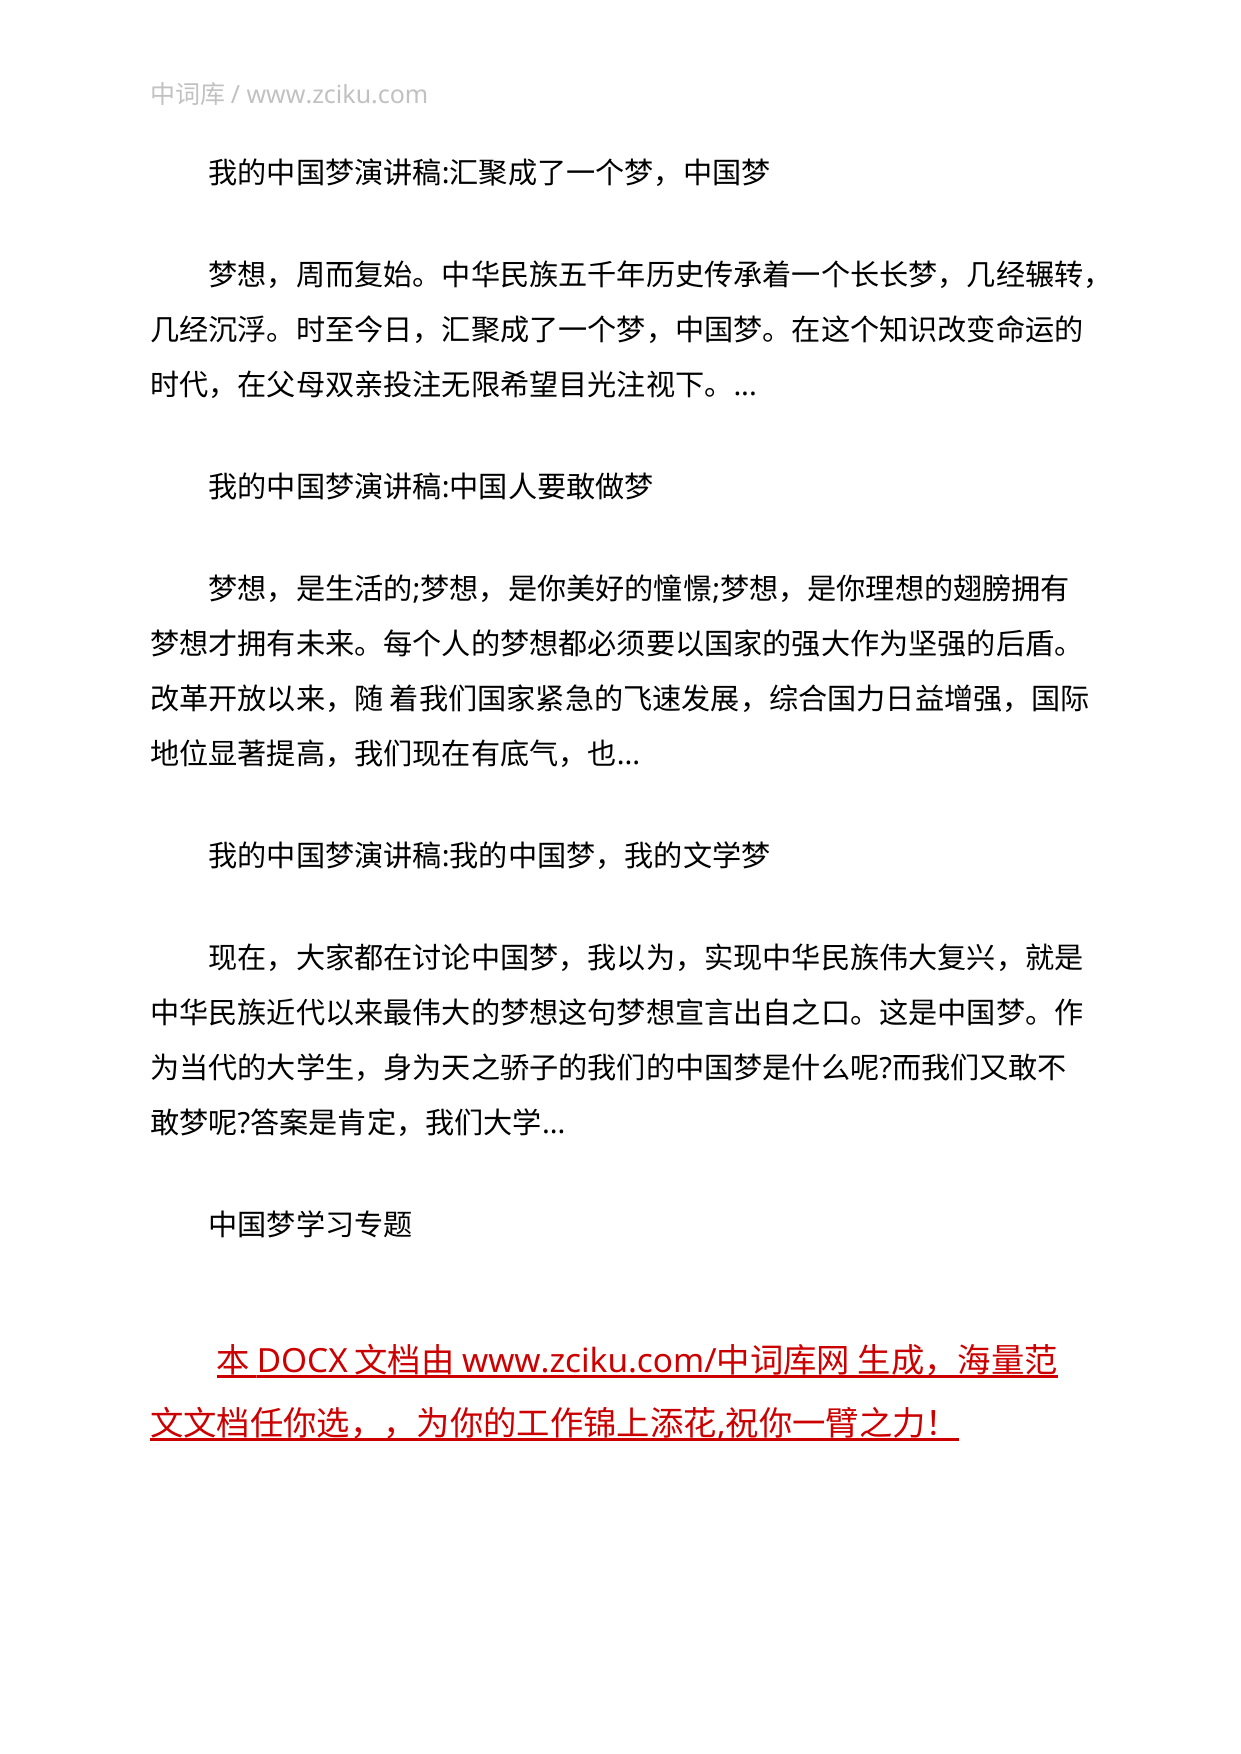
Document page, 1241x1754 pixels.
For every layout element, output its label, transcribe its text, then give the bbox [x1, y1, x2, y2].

text 本DOCX文档由 www.zciku.com/中词库网 生成，海量范文文档任你选，，为你的工作锦上添花,祝你一臂之力！ [150, 1334, 1090, 1446]
text 我的中国梦演讲稿:我的中国梦，我的文学梦 [150, 832, 1090, 875]
text 我的中国梦演讲稿:中国人要敢做梦 [150, 464, 1090, 506]
text 中国梦学习专题 [150, 1201, 1090, 1243]
text 梦想，周而复始。中华民族五千年历史传承着一个长长梦，几经辗转，几经沉浮。时至今日，汇聚成了一个梦，中国梦。在这个知识改变命运的时代，在父母双亲投注无限希望目光注视下。... [150, 252, 1090, 404]
text 梦想，是生活的;梦想，是你美好的憧憬;梦想，是你理想的翅膀拥有梦想才拥有未来。每个人的梦想都必须要以国家的强大作为坚强的后盾。改革开放以来，随 着我们国家紧急的飞速发展，综合国力日益增强，国际地位显著提高，我们现在有底气，也... [150, 566, 1090, 773]
text 我的中国梦演讲稿:汇聚成了一个梦，中国梦 [150, 150, 1090, 192]
text 现在，大家都在讨论中国梦，我以为，实现中华民族伟大复兴，就是中华民族近代以来最伟大的梦想这句梦想宣言出自之口。这是中国梦。作为当代的大学生，身为天之骄子的我们的中国梦是什么呢?而我们又敢不敢梦呢?答案是肯定，我们大学... [150, 934, 1090, 1142]
